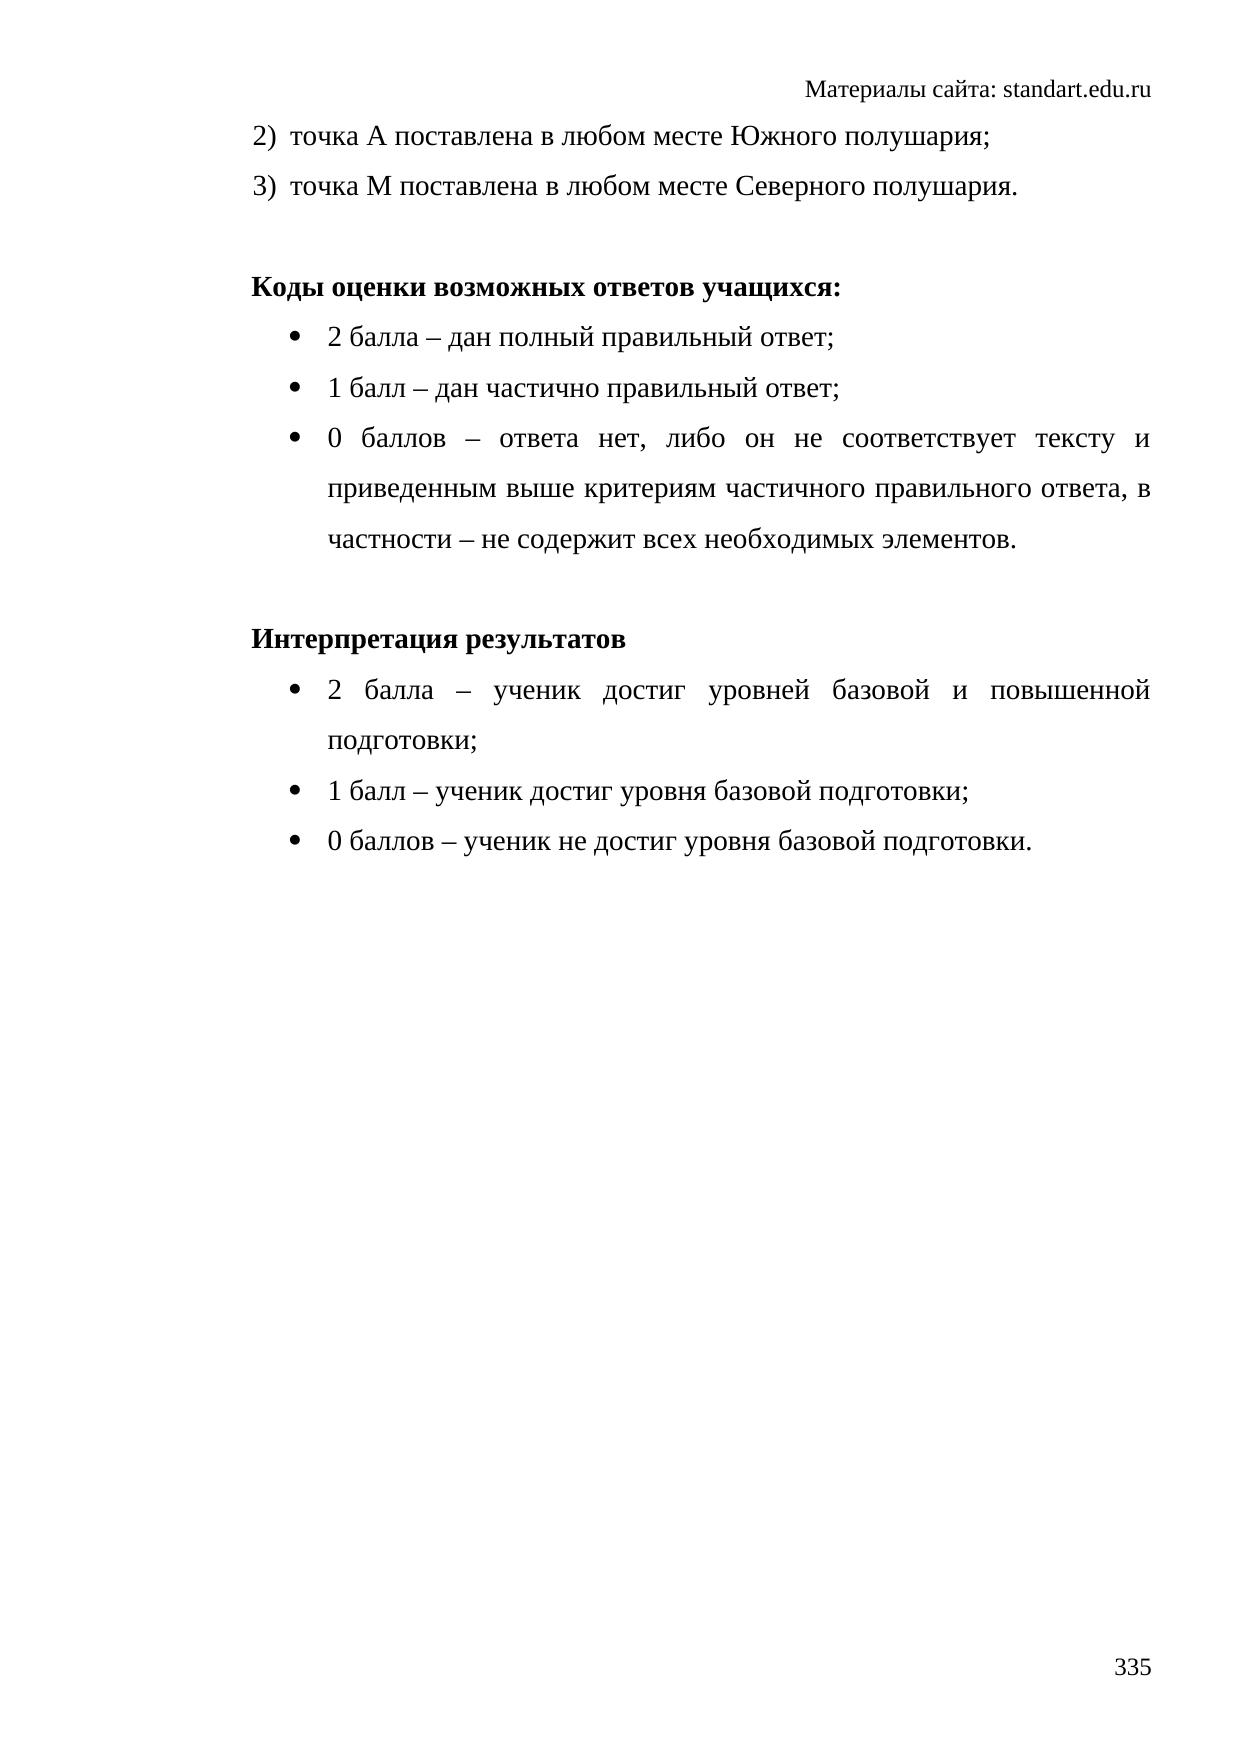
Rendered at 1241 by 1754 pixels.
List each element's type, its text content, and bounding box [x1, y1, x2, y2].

list 2 балла – ученик достиг уровней базовой и повышенной подготовки; [290, 672, 1152, 756]
list точка М поставлена в любом месте Северного полушария. [252, 168, 1152, 202]
text Интерпретация результатов [177, 622, 1152, 655]
list точка А поставлена в любом месте Южного полушария; [252, 118, 1152, 152]
list 1 балл – дан частично правильный ответ; [290, 370, 1152, 403]
list 0 баллов – ученик не достиг уровня базовой подготовки. [290, 823, 1152, 857]
list 1 балл – ученик достиг уровня базовой подготовки; [290, 773, 1152, 806]
list 0 баллов – ответа нет, либо он не соответствует тексту и приведенным выше критериям частичного правильного ответа, в частности – не содержит всех необходимых элементов. [290, 420, 1152, 554]
text Коды оценки возможных ответов учащихся: [177, 269, 1152, 303]
list 2 балла – дан полный правильный ответ; [290, 319, 1152, 353]
